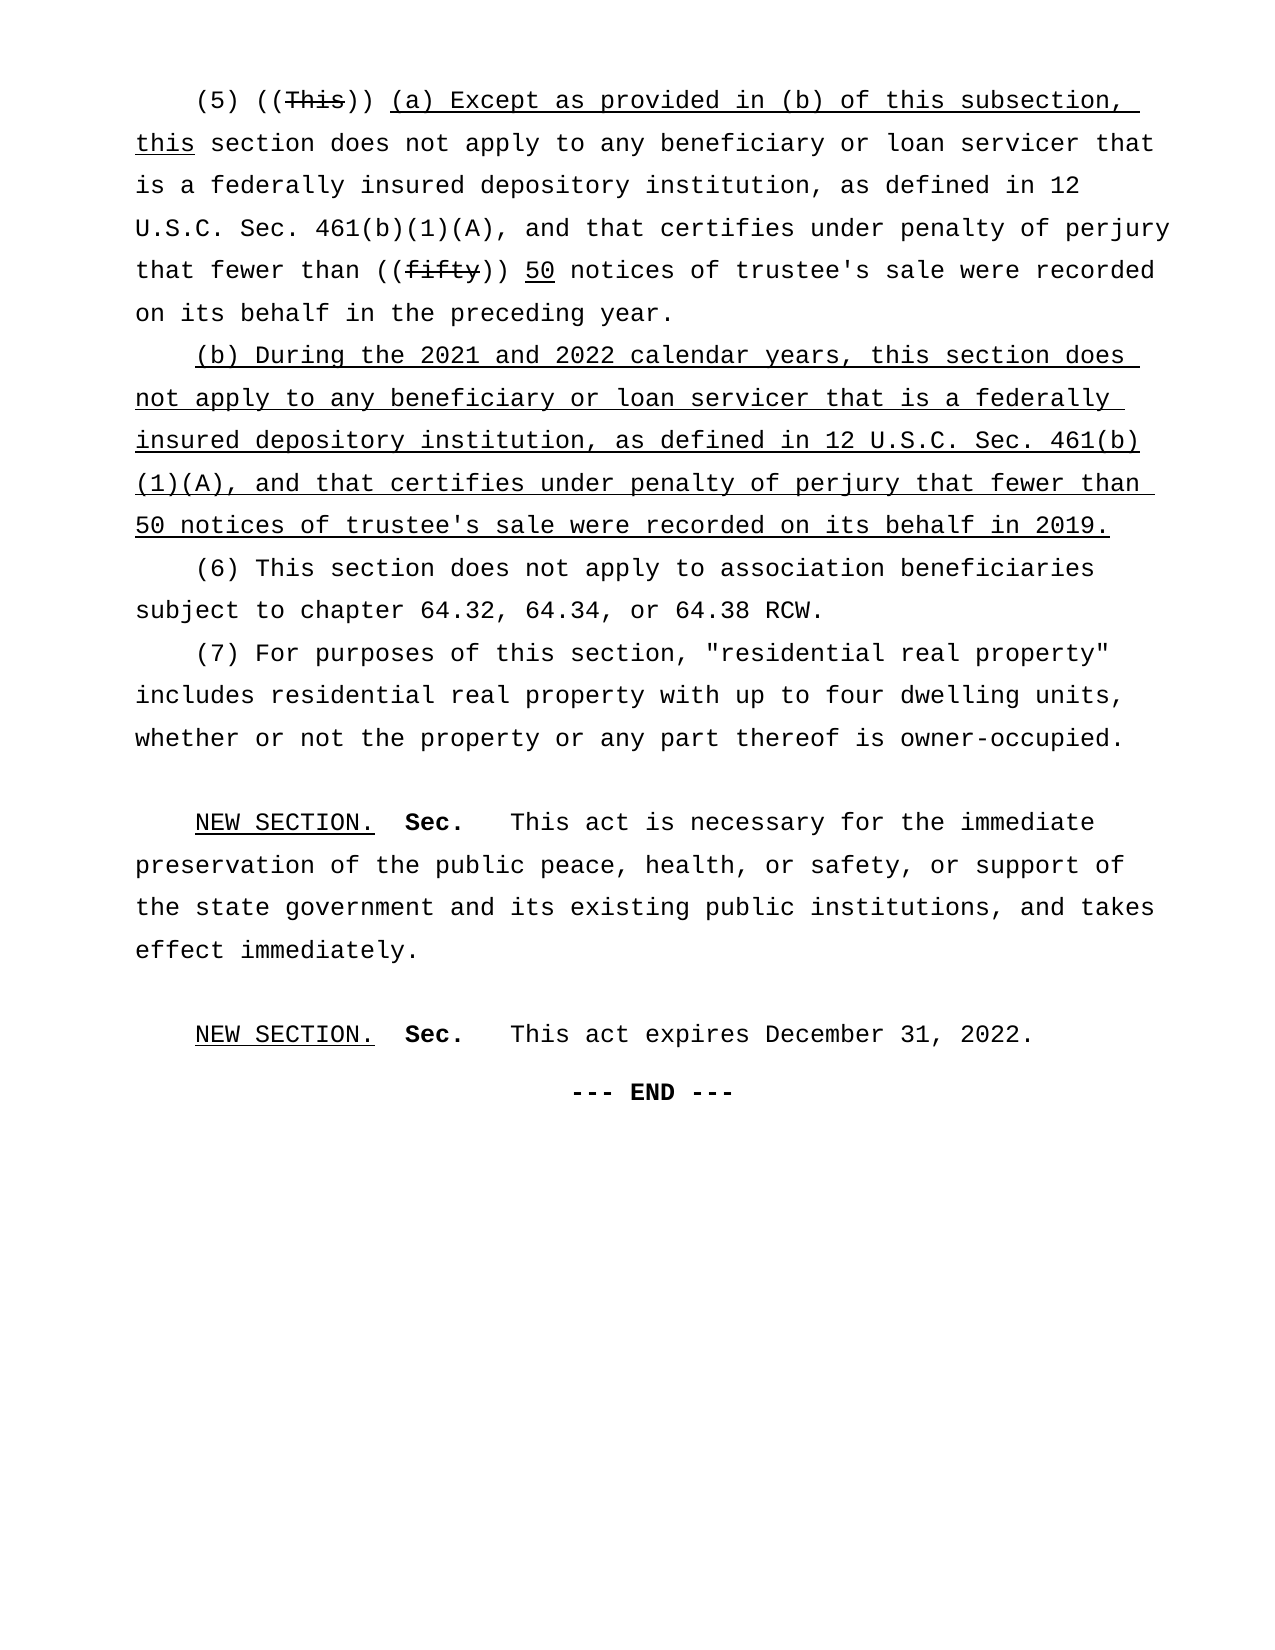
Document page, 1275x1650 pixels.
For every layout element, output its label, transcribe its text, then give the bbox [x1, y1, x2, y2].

text NEW SECTION. Sec. This act expires December 31, 2022. [135, 1008, 1170, 1051]
text (7) For purposes of this section, "residential real property" includes residential real property with up to four dwelling units, whether or not the property or any part thereof is owner-occupied. [135, 627, 1170, 755]
text (6) This section does not apply to association beneficiaries subject to chapter 64.32, 64.34, or 64.38 RCW. [135, 542, 1170, 627]
text (b) During the 2021 and 2022 calendar years, this section does not apply to any beneficiary or loan servicer that is a federally insured depository institution, as defined in 12 U.S.C. Sec. 461(b)(1)(A), and that certifies under penalty of perjury that fewer than 50 notices of trustee's sale were recorded on its behalf in 2019. [135, 330, 1170, 542]
text NEW SECTION. Sec. This act is necessary for the immediate preservation of the public peace, health, or safety, or support of the state government and its existing public institutions, and takes effect immediately. [135, 797, 1170, 967]
text (5) ((This)) (a) Except as provided in (b) of this subsection, this section does not apply to any beneficiary or loan servicer that is a federally insured depository institution, as defined in 12 U.S.C. Sec. 461(b)(1)(A), and that certifies under penalty of perjury that fewer than ((fifty)) 50 notices of trustee's sale were recorded on its behalf in the preceding year. [135, 75, 1170, 330]
text --- END --- [135, 1079, 1170, 1107]
